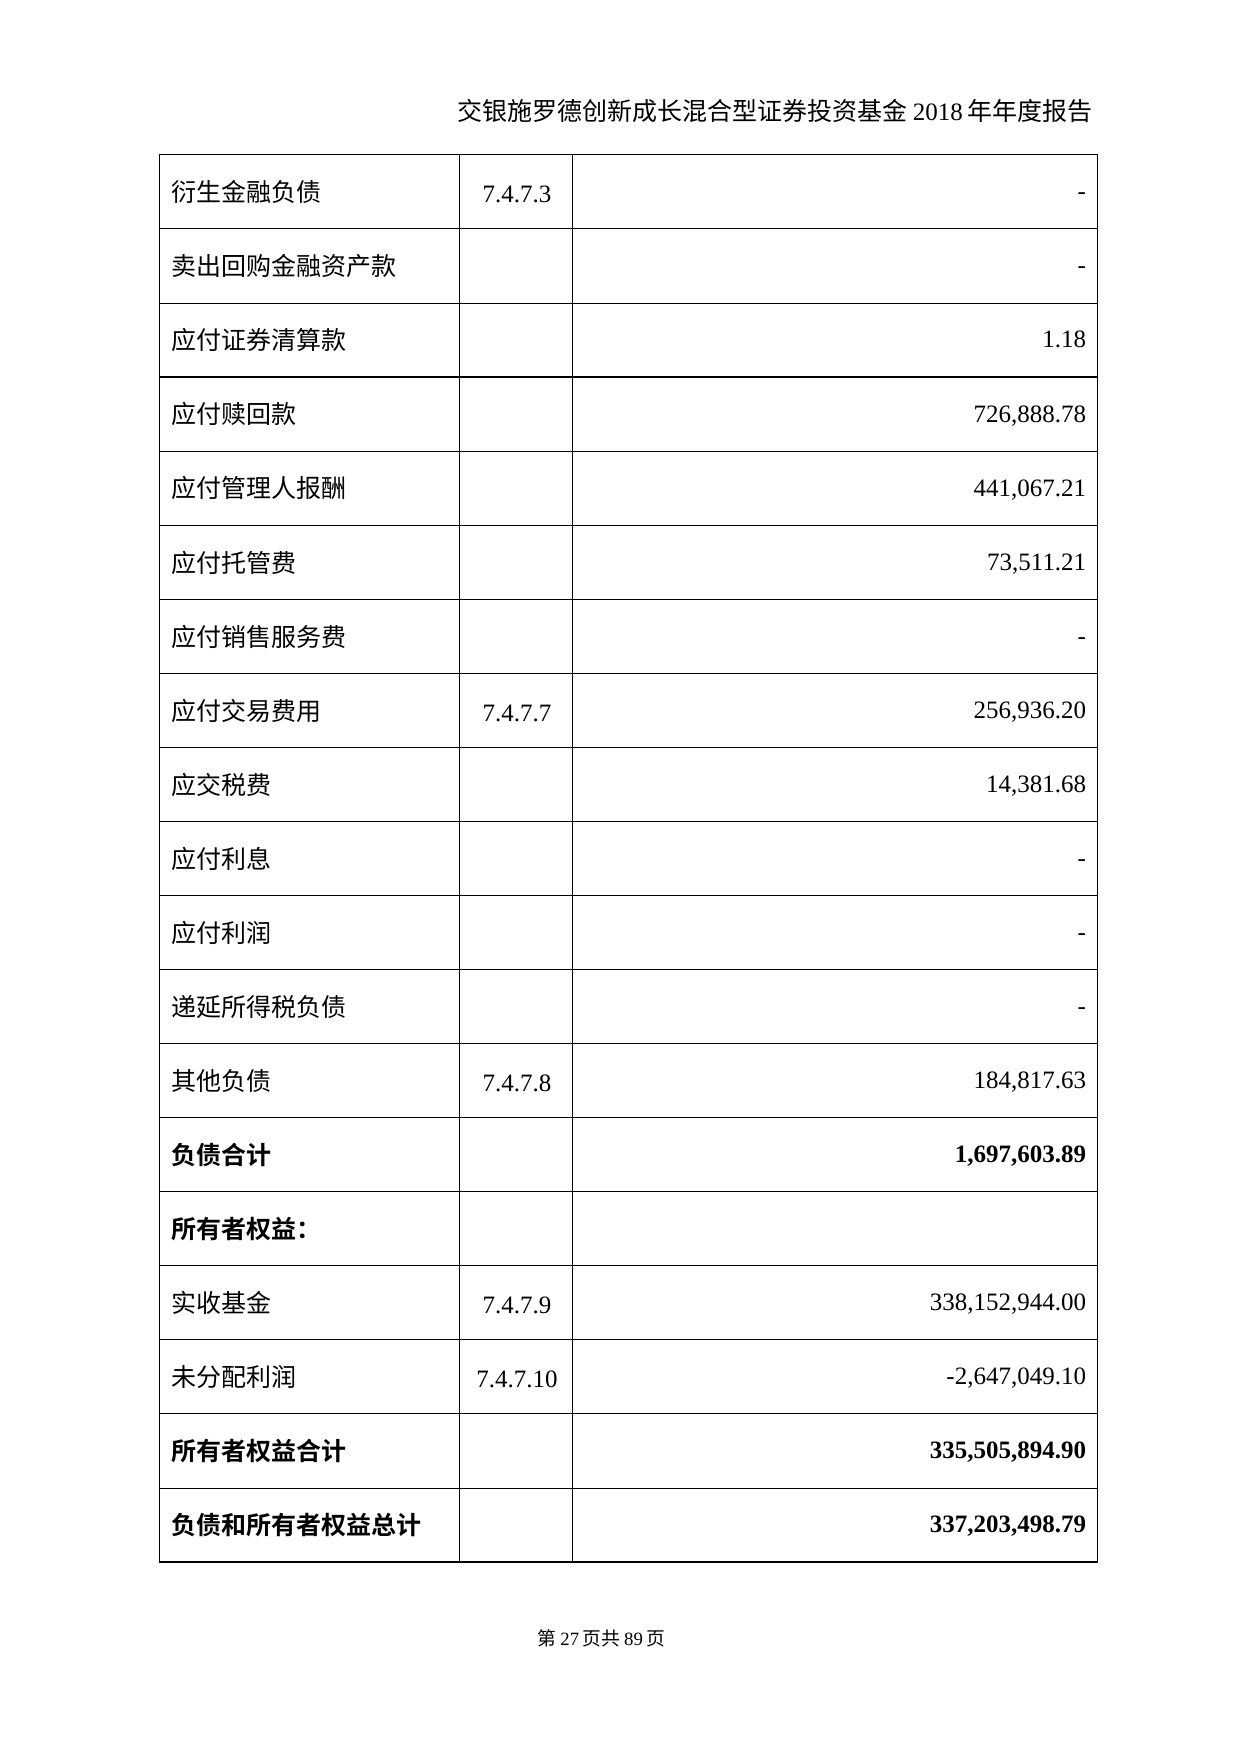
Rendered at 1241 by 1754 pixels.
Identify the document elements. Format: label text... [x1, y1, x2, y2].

table_cell [573, 1192, 1097, 1265]
table_cell 应付交易费用 [160, 674, 459, 747]
table_cell 所有者权益合计 [160, 1414, 459, 1487]
table_cell [460, 452, 572, 524]
table_cell 实收基金 [160, 1266, 459, 1339]
table_cell 7.4.7.10 [460, 1340, 572, 1413]
table_cell 递延所得税负债 [160, 970, 459, 1043]
table_cell [460, 822, 572, 895]
table_cell 184,817.63 [573, 1044, 1097, 1117]
table_cell [460, 600, 572, 673]
table_cell 负债合计 [160, 1118, 459, 1191]
table_cell [460, 304, 572, 376]
table_cell [460, 970, 572, 1043]
table_cell - [573, 155, 1097, 228]
table_cell - [573, 600, 1097, 673]
table_cell 337,203,498.79 [573, 1489, 1097, 1561]
table_cell [460, 1192, 572, 1265]
table_cell [460, 526, 572, 599]
table_cell 所有者权益： [160, 1192, 459, 1265]
table_cell 应付管理人报酬 [160, 452, 459, 524]
table_cell [460, 1414, 572, 1487]
table_cell 应付利润 [160, 896, 459, 969]
table_cell 未分配利润 [160, 1340, 459, 1413]
table_cell 256,936.20 [573, 674, 1097, 747]
table_cell [460, 748, 572, 821]
table_cell - [573, 970, 1097, 1043]
table_cell 338,152,944.00 [573, 1266, 1097, 1339]
table_cell 14,381.68 [573, 748, 1097, 821]
table_cell -2,647,049.10 [573, 1340, 1097, 1413]
table_cell [460, 1489, 572, 1561]
table_cell 441,067.21 [573, 452, 1097, 524]
table_cell 应交税费 [160, 748, 459, 821]
table_cell 7.4.7.8 [460, 1044, 572, 1117]
table_cell 应付利息 [160, 822, 459, 895]
table_cell 卖出回购金融资产款 [160, 229, 459, 302]
table_cell [460, 229, 572, 302]
table_cell [460, 1118, 572, 1191]
table_cell 726,888.78 [573, 378, 1097, 451]
table_cell - [573, 822, 1097, 895]
table_cell 其他负债 [160, 1044, 459, 1117]
table_cell 应付赎回款 [160, 378, 459, 451]
table_cell 7.4.7.9 [460, 1266, 572, 1339]
table_cell - [573, 896, 1097, 969]
table_cell [460, 378, 572, 451]
table_cell [460, 896, 572, 969]
table_cell 应付证券清算款 [160, 304, 459, 376]
table_cell 负债和所有者权益总计 [160, 1489, 459, 1561]
table_cell 335,505,894.90 [573, 1414, 1097, 1487]
table_cell 7.4.7.7 [460, 674, 572, 747]
table_cell 1.18 [573, 304, 1097, 376]
table_cell - [573, 229, 1097, 302]
table_cell 应付托管费 [160, 526, 459, 599]
table_cell 73,511.21 [573, 526, 1097, 599]
table_cell 应付销售服务费 [160, 600, 459, 673]
table_cell 7.4.7.3 [460, 155, 572, 228]
table_cell 衍生金融负债 [160, 155, 459, 228]
table_cell 1,697,603.89 [573, 1118, 1097, 1191]
